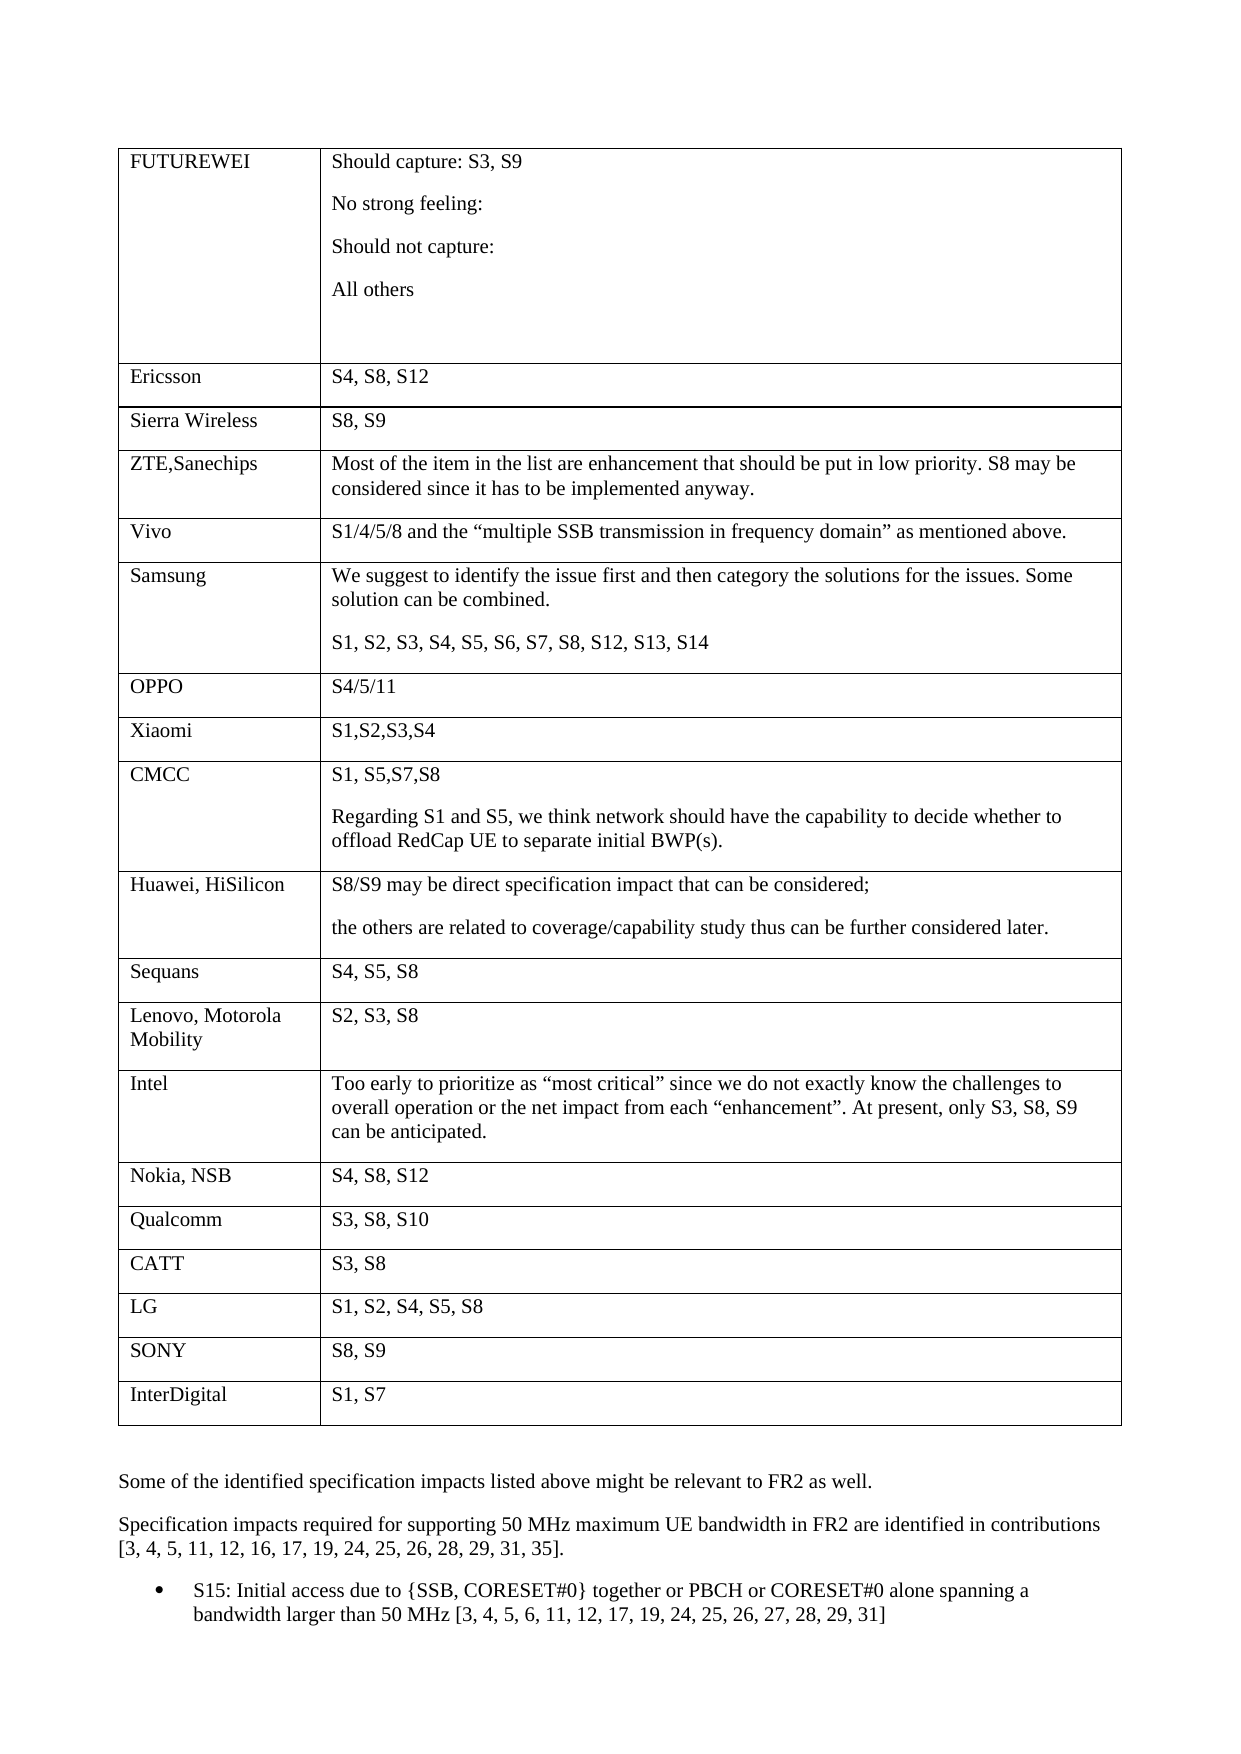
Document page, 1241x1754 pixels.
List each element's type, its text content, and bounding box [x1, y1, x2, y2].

table_cell Ericsson [119, 364, 320, 406]
table_cell S2, S3, S8 [321, 1003, 1121, 1070]
table_cell Lenovo, Motorola Mobility [119, 1003, 320, 1070]
text Some of the identified specification impacts listed above might be relevant to FR2 as well. [118, 1469, 1122, 1493]
table_cell Intel [119, 1071, 320, 1162]
table_cell CATT [119, 1250, 320, 1293]
table_cell Most of the item in the list are enhancement that should be put in low priority. S8 may be considered since it has to be implemented anyway. [321, 451, 1121, 518]
table_cell S1, S2, S4, S5, S8 [321, 1294, 1121, 1337]
table_cell S1, S7 [321, 1382, 1121, 1425]
table_cell S4/5/11 [321, 674, 1121, 717]
table_cell S1/4/5/8 and the “multiple SSB transmission in frequency domain” as mentioned above. [321, 519, 1121, 562]
table_cell S4, S5, S8 [321, 959, 1121, 1002]
table_cell Too early to prioritize as “most critical” since we do not exactly know the challenges to overall operation or the net impact from each “enhancement”. At present, only S3, S8, S9 can be anticipated. [321, 1071, 1121, 1162]
table_cell Samsung [119, 563, 320, 673]
table_cell S4, S8, S12 [321, 1163, 1121, 1206]
table_cell S3, S8 [321, 1250, 1121, 1293]
table_cell ZTE,Sanechips [119, 451, 320, 518]
table_cell FUTUREWEI [119, 149, 320, 363]
table_cell S8, S9 [321, 408, 1121, 450]
table_cell S1, S5,S7,S8 Regarding S1 and S5, we think network should have the capability to decide whether to offload RedCap UE to separate initial BWP(s). [321, 762, 1121, 871]
table_cell We suggest to identify the issue first and then category the solutions for the issues. Some solution can be combined. S1, S2, S3, S4, S5, S6, S7, S8, S12, S13, S14 [321, 563, 1121, 673]
table_cell Sequans [119, 959, 320, 1002]
table_cell S1,S2,S3,S4 [321, 718, 1121, 761]
table_cell Xiaomi [119, 718, 320, 761]
table_cell Vivo [119, 519, 320, 562]
table_cell S8/S9 may be direct specification impact that can be considered; the others are related to coverage/capability study thus can be further considered later. [321, 872, 1121, 958]
list S15: Initial access due to {SSB, CORESET#0} together or PBCH or CORESET#0 alone spanning a bandwidth larger than 50 MHz [3, 4, 5, 6, 11, 12, 17, 19, 24, 25, 26, 27, 28, 29, 31] [156, 1578, 1122, 1626]
table_cell Should capture: S3, S9 No strong feeling: Should not capture: All others [321, 149, 1121, 363]
table_cell LG [119, 1294, 320, 1337]
table_cell Huawei, HiSilicon [119, 872, 320, 958]
table_cell Sierra Wireless [119, 408, 320, 450]
table_cell SONY [119, 1338, 320, 1381]
table_cell Nokia, NSB [119, 1163, 320, 1206]
table_cell S4, S8, S12 [321, 364, 1121, 406]
table_cell Qualcomm [119, 1207, 320, 1249]
table_cell S8, S9 [321, 1338, 1121, 1381]
table_cell CMCC [119, 762, 320, 871]
table_cell OPPO [119, 674, 320, 717]
text Specification impacts required for supporting 50 MHz maximum UE bandwidth in FR2 are identified in contributions [3, 4, 5, 11, 12, 16, 17, 19, 24, 25, 26, 28, 29, 31, 35]. [118, 1511, 1122, 1559]
table_cell S3, S8, S10 [321, 1207, 1121, 1249]
table_cell InterDigital [119, 1382, 320, 1425]
